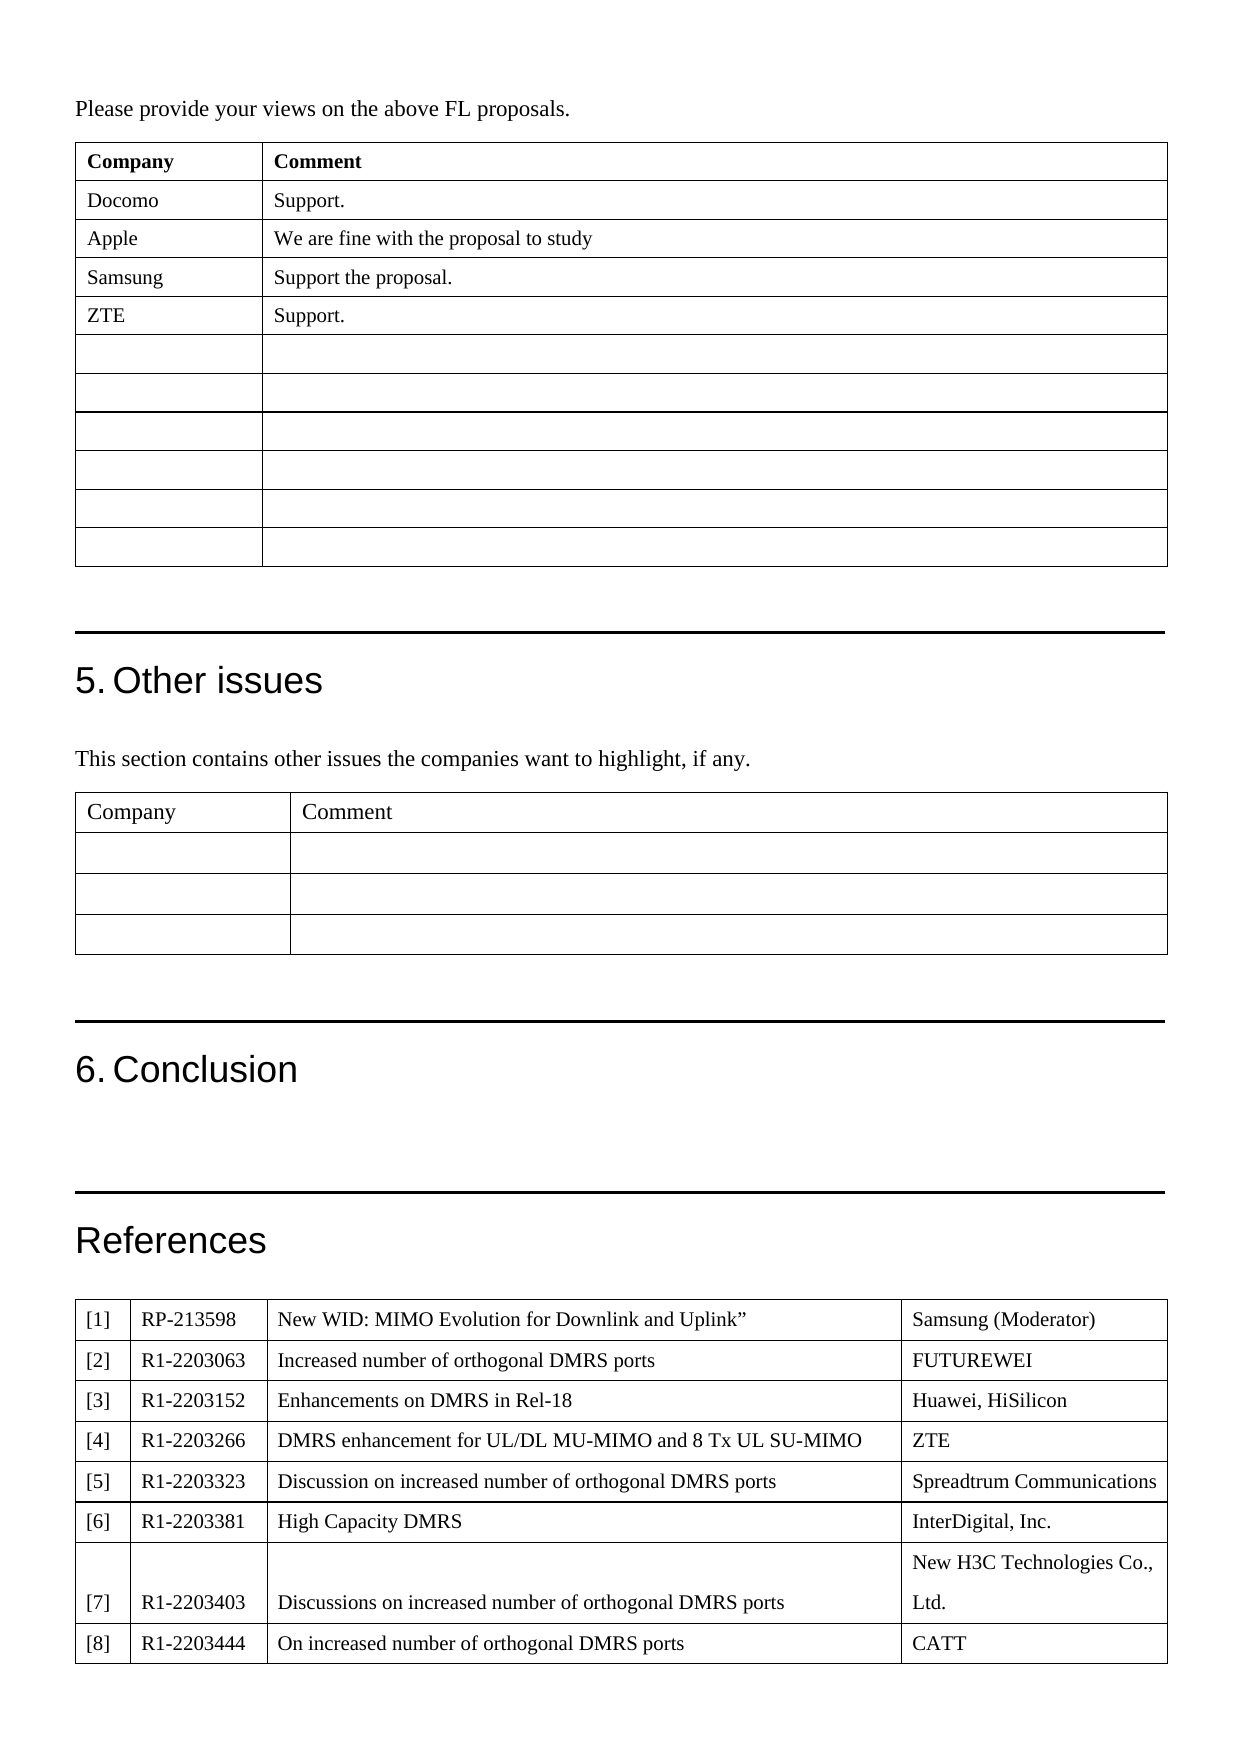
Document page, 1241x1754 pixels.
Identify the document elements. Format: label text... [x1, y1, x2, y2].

table_cell ZTE [902, 1422, 1167, 1461]
table_cell [2] [76, 1341, 130, 1380]
table_cell [263, 451, 1167, 488]
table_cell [268, 1462, 901, 1501]
table_cell Support. [263, 181, 1167, 219]
table_cell [263, 528, 1167, 566]
table_cell [291, 874, 1167, 913]
table_cell [76, 335, 262, 373]
table_cell Support. [263, 297, 1167, 334]
subtitle Other issues [75, 634, 1165, 717]
text Please provide your views on the above FL proposals. [75, 89, 1165, 127]
table_cell Samsung [76, 258, 262, 296]
text This section contains other issues the companies want to highlight, if any. [75, 739, 1165, 777]
table_cell [291, 833, 1167, 873]
table_cell [76, 874, 290, 913]
table_cell New H3C Technologies Co., Ltd. [902, 1543, 1167, 1623]
table_cell We are fine with the proposal to study [263, 220, 1167, 257]
table_cell R1-2203266 [131, 1422, 267, 1461]
table_header Samsung (Moderator) [902, 1300, 1167, 1340]
table_cell R1-2203323 [131, 1462, 267, 1501]
table_cell On increased number of orthogonal DMRS ports [268, 1624, 901, 1663]
table_cell Spreadtrum Communications [902, 1462, 1167, 1501]
table_cell InterDigital, Inc. [902, 1503, 1167, 1542]
table_cell [76, 528, 262, 566]
table_header Comment [291, 793, 1167, 832]
table_cell [263, 490, 1167, 527]
table_cell Enhancements on DMRS in Rel-18 [268, 1381, 901, 1421]
table_header Company [76, 143, 262, 180]
table_header RP-213598 [131, 1300, 267, 1340]
table_cell [7] [76, 1543, 130, 1623]
table_cell Apple [76, 220, 262, 257]
table_cell FUTUREWEI [902, 1341, 1167, 1380]
table_cell R1-2203444 [131, 1624, 267, 1663]
table_cell [8] [76, 1624, 130, 1663]
table_cell Docomo [76, 181, 262, 219]
table_cell [76, 413, 262, 450]
subtitle References [75, 1194, 1165, 1277]
table_cell DMRS enhancement for UL/DL MU-MIMO and 8 Tx UL SU-MIMO [268, 1422, 901, 1461]
table_cell Discussions on increased number of orthogonal DMRS ports [268, 1543, 901, 1623]
table_cell Huawei, HiSilicon [902, 1381, 1167, 1421]
table_cell [6] [76, 1503, 130, 1542]
table_cell [76, 374, 262, 411]
subtitle Conclusion [75, 1023, 1165, 1106]
table_header [1] [76, 1300, 130, 1340]
table_cell [76, 490, 262, 527]
table_cell [76, 833, 290, 873]
table_cell R1-2203403 [131, 1543, 267, 1623]
table_cell Support the proposal. [263, 258, 1167, 296]
table_cell [3] [76, 1381, 130, 1421]
table_cell [291, 915, 1167, 954]
table_cell R1-2203152 [131, 1381, 267, 1421]
table_cell [4] [76, 1422, 130, 1461]
table_cell [76, 451, 262, 488]
table_cell [263, 335, 1167, 373]
table_cell R1-2203063 [131, 1341, 267, 1380]
table_cell [263, 374, 1167, 411]
table_cell [76, 915, 290, 954]
table_header New WID: MIMO Evolution for Downlink and Uplink” [268, 1300, 901, 1340]
table_cell R1-2203381 [131, 1503, 267, 1542]
table_cell High Capacity DMRS [268, 1503, 901, 1542]
table_cell CATT [902, 1624, 1167, 1663]
table_header Comment [263, 143, 1167, 180]
table_cell Increased number of orthogonal DMRS ports [268, 1341, 901, 1380]
table_header Company [76, 793, 290, 832]
table_cell ZTE [76, 297, 262, 334]
table_cell [263, 413, 1167, 450]
table_cell [5] [76, 1462, 130, 1501]
